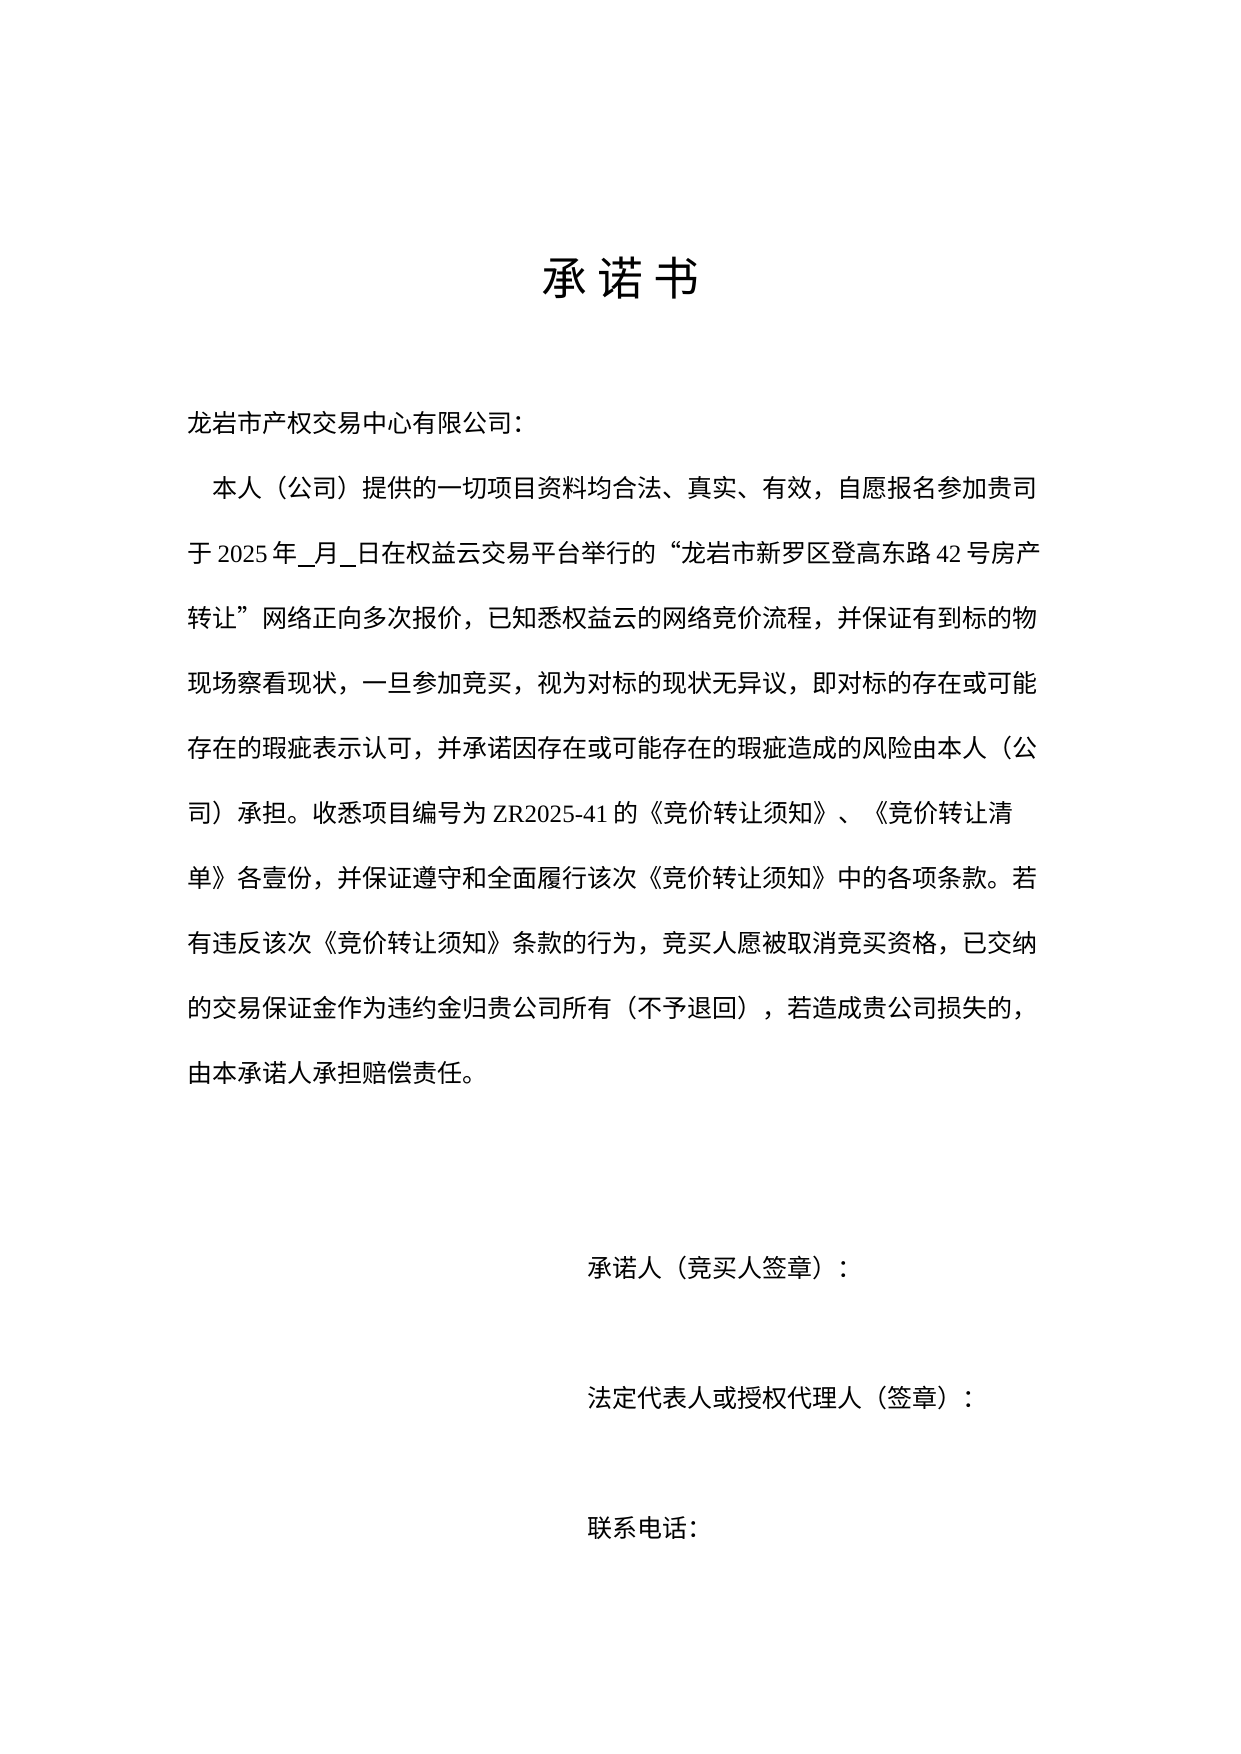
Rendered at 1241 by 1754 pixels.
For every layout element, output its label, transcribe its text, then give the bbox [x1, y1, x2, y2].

text 承诺人（竞买人签章）： [187, 1234, 1053, 1299]
text 承 诺 书 [187, 227, 1053, 324]
text 龙岩市产权交易中心有限公司： [187, 389, 1053, 454]
text 本人（公司）提供的一切项目资料均合法、真实、有效，自愿报名参加贵司于2025年 月 日在权益云交易平台举行的“龙岩市新罗区登高东路42号房产转让”网络正向多次报价，已知悉权益云的网络竞价流程，并保证有到标的物现场察看现状，一旦参加竞买，视为对标的现状无异议，即对标的存在或可能存在的瑕疵表示认可，并承诺因存在或可能存在的瑕疵造成的风险由本人（公司）承担。收悉项目编号为ZR2025-41的《竞价转让须知》、《竞价转让清单》各壹份，并保证遵守和全面履行该次《竞价转让须知》中的各项条款。若有违反该次《竞价转让须知》条款的行为，竞买人愿被取消竞买资格，已交纳的交易保证金作为违约金归贵公司所有（不予退回），若造成贵公司损失的，由本承诺人承担赔偿责任。 [187, 454, 1053, 1104]
text 联系电话： [187, 1494, 1053, 1559]
text 法定代表人或授权代理人（签章）： [187, 1364, 1053, 1429]
